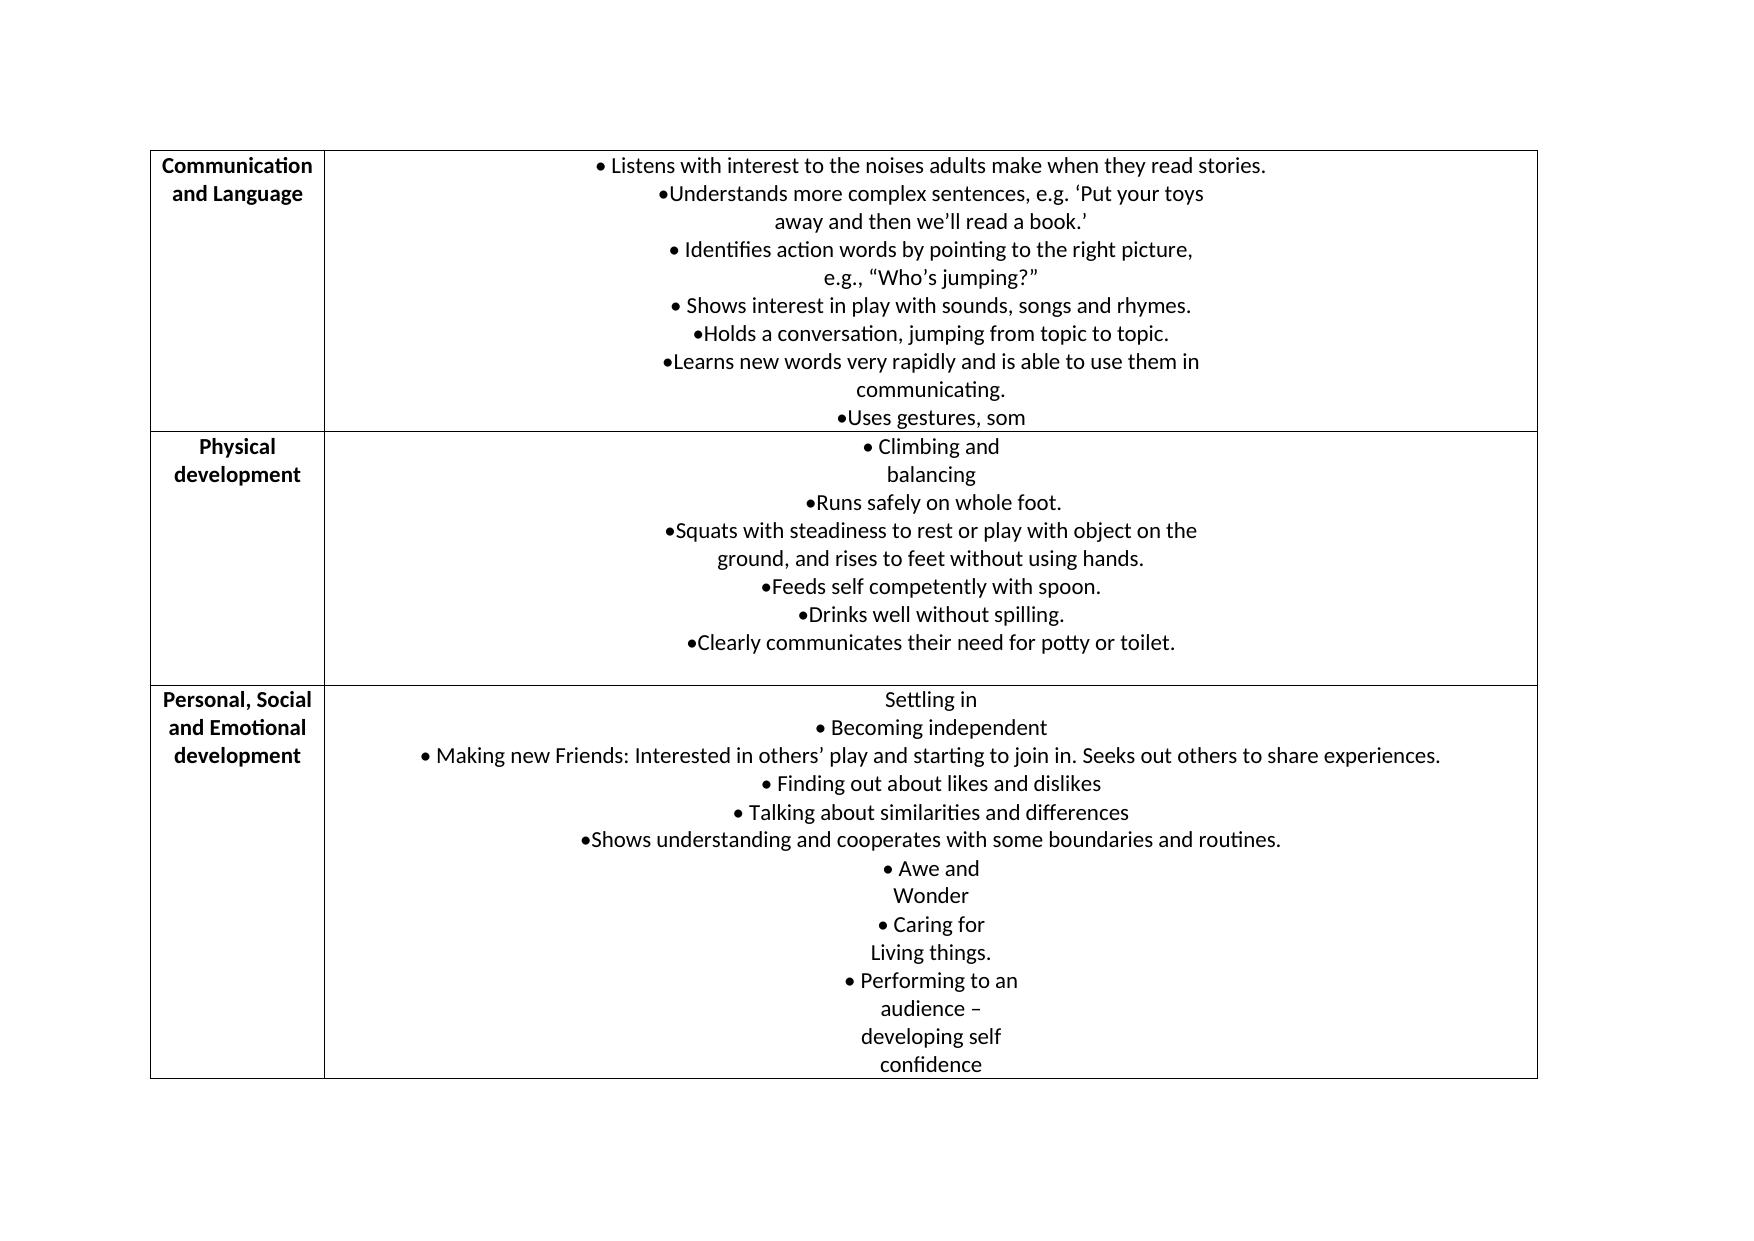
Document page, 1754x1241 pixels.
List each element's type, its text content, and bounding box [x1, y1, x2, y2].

table_cell • Climbing and balancing •Runs safely on whole foot. •Squats with steadiness to rest or play with object on the ground, and rises to feet without using hands. •Feeds self competently with spoon. •Drinks well without spilling. •Clearly communicates their need for potty or toilet. [325, 432, 1537, 684]
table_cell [151, 686, 324, 1078]
table_cell Physical development [151, 432, 324, 684]
table_cell Communication and Language [151, 151, 324, 431]
table_cell • Listens with interest to the noises adults make when they read stories. •Understands more complex sentences, e.g. ‘Put your toys away and then we’ll read a book.’ • Identifies action words by pointing to the right picture, e.g., “Who’s jumping?” • Shows interest in play with sounds, songs and rhymes. •Holds a conversation, jumping from topic to topic. •Learns new words very rapidly and is able to use them in communicating. •Uses gestures, som [325, 151, 1537, 431]
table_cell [325, 686, 1537, 1078]
